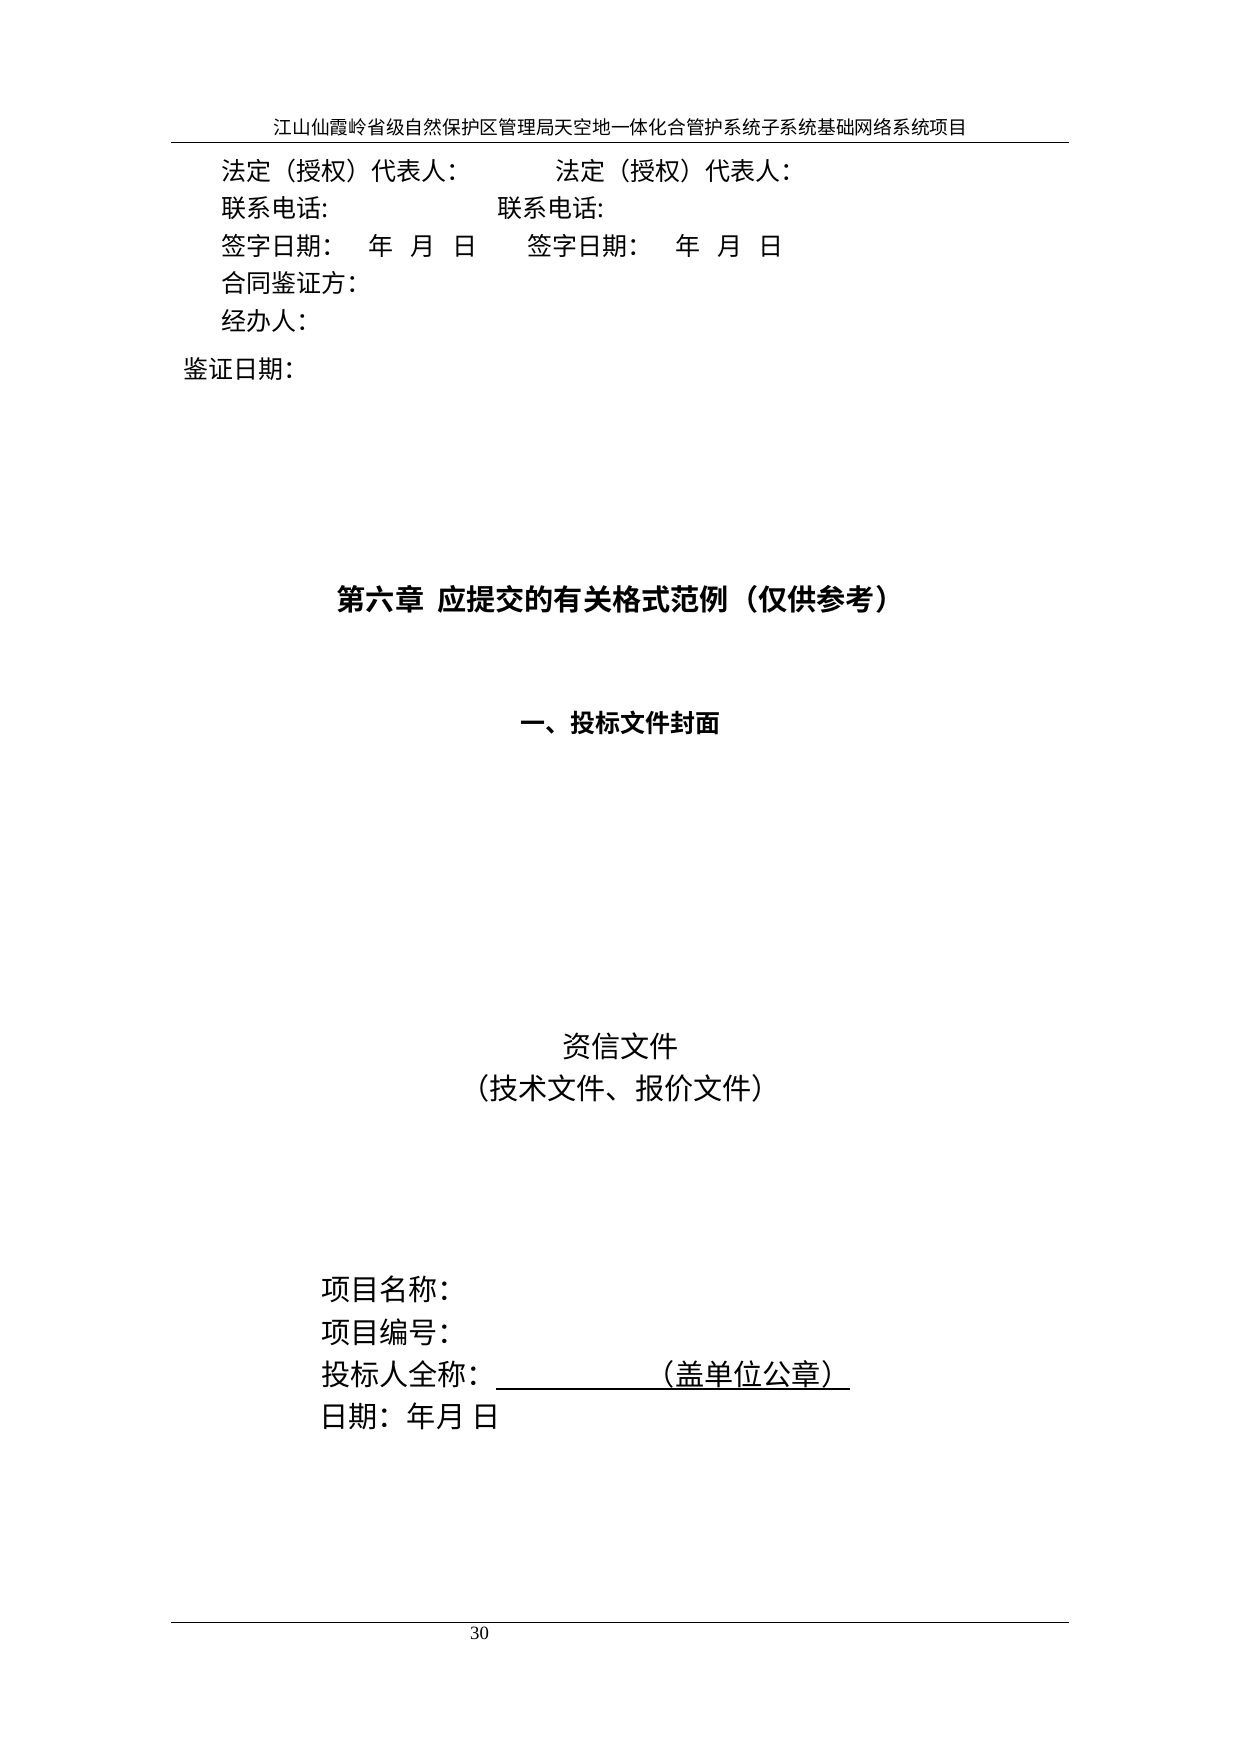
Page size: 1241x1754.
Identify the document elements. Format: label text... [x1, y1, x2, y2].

subtitle 第六章 应提交的有关格式范例（仅供参考） [171, 576, 1069, 618]
text 鉴证日期： [171, 350, 1069, 386]
text 经办人： [171, 300, 1069, 337]
text 联系电话: 联系电话: [171, 187, 1069, 225]
subtitle 一、投标文件封面 [171, 703, 1069, 739]
text 投标人全称： （盖单位公章） [321, 1351, 1069, 1394]
text 合同鉴证方： [171, 262, 1069, 300]
text 签字日期： 年 月 日 签字日期： 年 月 日 [171, 225, 1069, 262]
text （技术文件、报价文件） [171, 1066, 1069, 1108]
text 日期：年月 日 [319, 1394, 1069, 1436]
text 法定（授权）代表人： 法定（授权）代表人： [171, 150, 1069, 187]
text 资信文件 [171, 1023, 1069, 1066]
text 项目编号： [321, 1309, 1069, 1351]
text 项目名称： [321, 1267, 1069, 1309]
